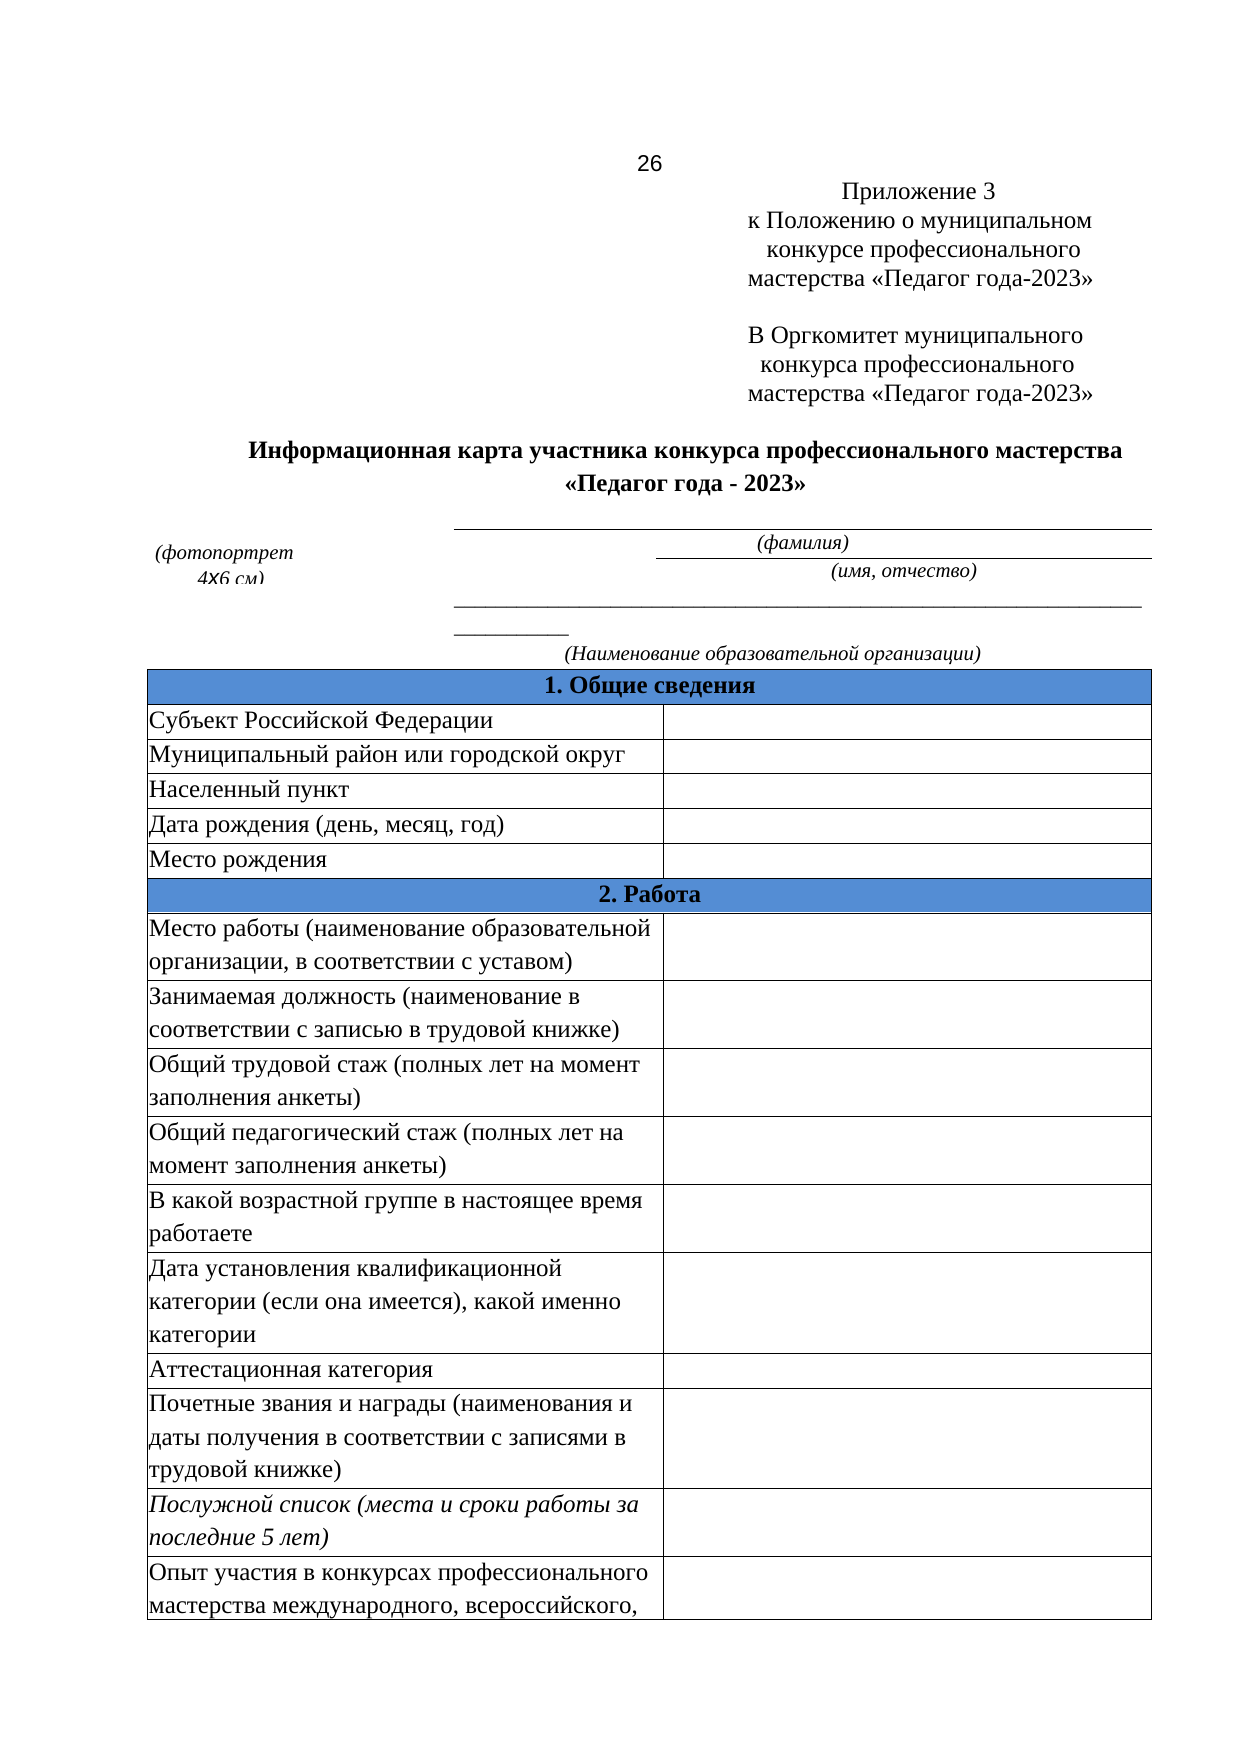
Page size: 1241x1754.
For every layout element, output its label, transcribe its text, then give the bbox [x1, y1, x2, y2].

text «Педагог года - 2023» [148, 468, 1149, 497]
table_cell 2. Работа [148, 879, 1151, 912]
text мастерства «Педагог года-2023» [148, 378, 1152, 406]
table_cell Аттестационная категория [148, 1354, 663, 1387]
table_cell Почетные звания и награды (наименования и даты получения в соответствии с записями в трудовой книжке) [148, 1389, 663, 1488]
table_cell [664, 844, 1151, 878]
table_cell Место рождения [148, 844, 663, 878]
table_cell Общий трудовой стаж (полных лет на момент заполнения анкеты) [148, 1049, 663, 1116]
table_cell [664, 1389, 1151, 1488]
text _____________________________________________________________________________ [454, 586, 1152, 638]
text (имя, отчество) [656, 559, 1152, 582]
table_cell [664, 1049, 1151, 1116]
table_cell Муниципальный район или городской округ [148, 740, 663, 773]
table_cell [664, 809, 1151, 843]
text конкурса профессионального [148, 349, 1152, 378]
table_cell Дата рождения (день, месяц, год) [148, 809, 663, 843]
text (Наименование образовательной организации) [564, 641, 1152, 665]
table_cell Субъект Российской Федерации [148, 705, 663, 738]
table_cell [664, 1253, 1151, 1353]
table_cell [664, 740, 1151, 773]
text Приложение 3 [148, 176, 1152, 205]
text Информационная карта участника конкурса профессионального мастерства [148, 435, 1149, 464]
table_cell Место работы (наименование образовательной организации, в соответствии с уставом) [148, 914, 663, 980]
text к Положению о муниципальном [148, 205, 1152, 234]
table_cell Общий педагогический стаж (полных лет на момент заполнения анкеты) [148, 1117, 663, 1184]
text (фамилия) [454, 530, 1152, 554]
table_cell Дата установления квалификационной категории (если она имеется), какой именно категории [148, 1253, 663, 1353]
table_cell [664, 1354, 1151, 1387]
text конкурсе профессионального [148, 234, 1152, 263]
text мастерства «Педагог года-2023» [148, 263, 1152, 291]
table_header 1. Общие сведения [148, 670, 1151, 704]
table_cell [664, 705, 1151, 738]
table_cell [664, 914, 1151, 980]
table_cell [148, 1557, 663, 1619]
table_cell [664, 1185, 1151, 1252]
table_cell В какой возрастной группе в настоящее время работаете [148, 1185, 663, 1252]
table_cell [664, 1117, 1151, 1184]
table_cell [664, 1557, 1151, 1619]
text В Оргкомитет муниципального [148, 320, 1152, 349]
table_cell Занимаемая должность (наименование в соответствии с записью в трудовой книжке) [148, 981, 663, 1048]
table_cell Населенный пункт [148, 774, 663, 808]
table_cell [664, 981, 1151, 1048]
table_cell [664, 774, 1151, 808]
table_cell [664, 1489, 1151, 1556]
table_cell Послужной список (места и сроки работы за последние 5 лет) [148, 1489, 663, 1556]
